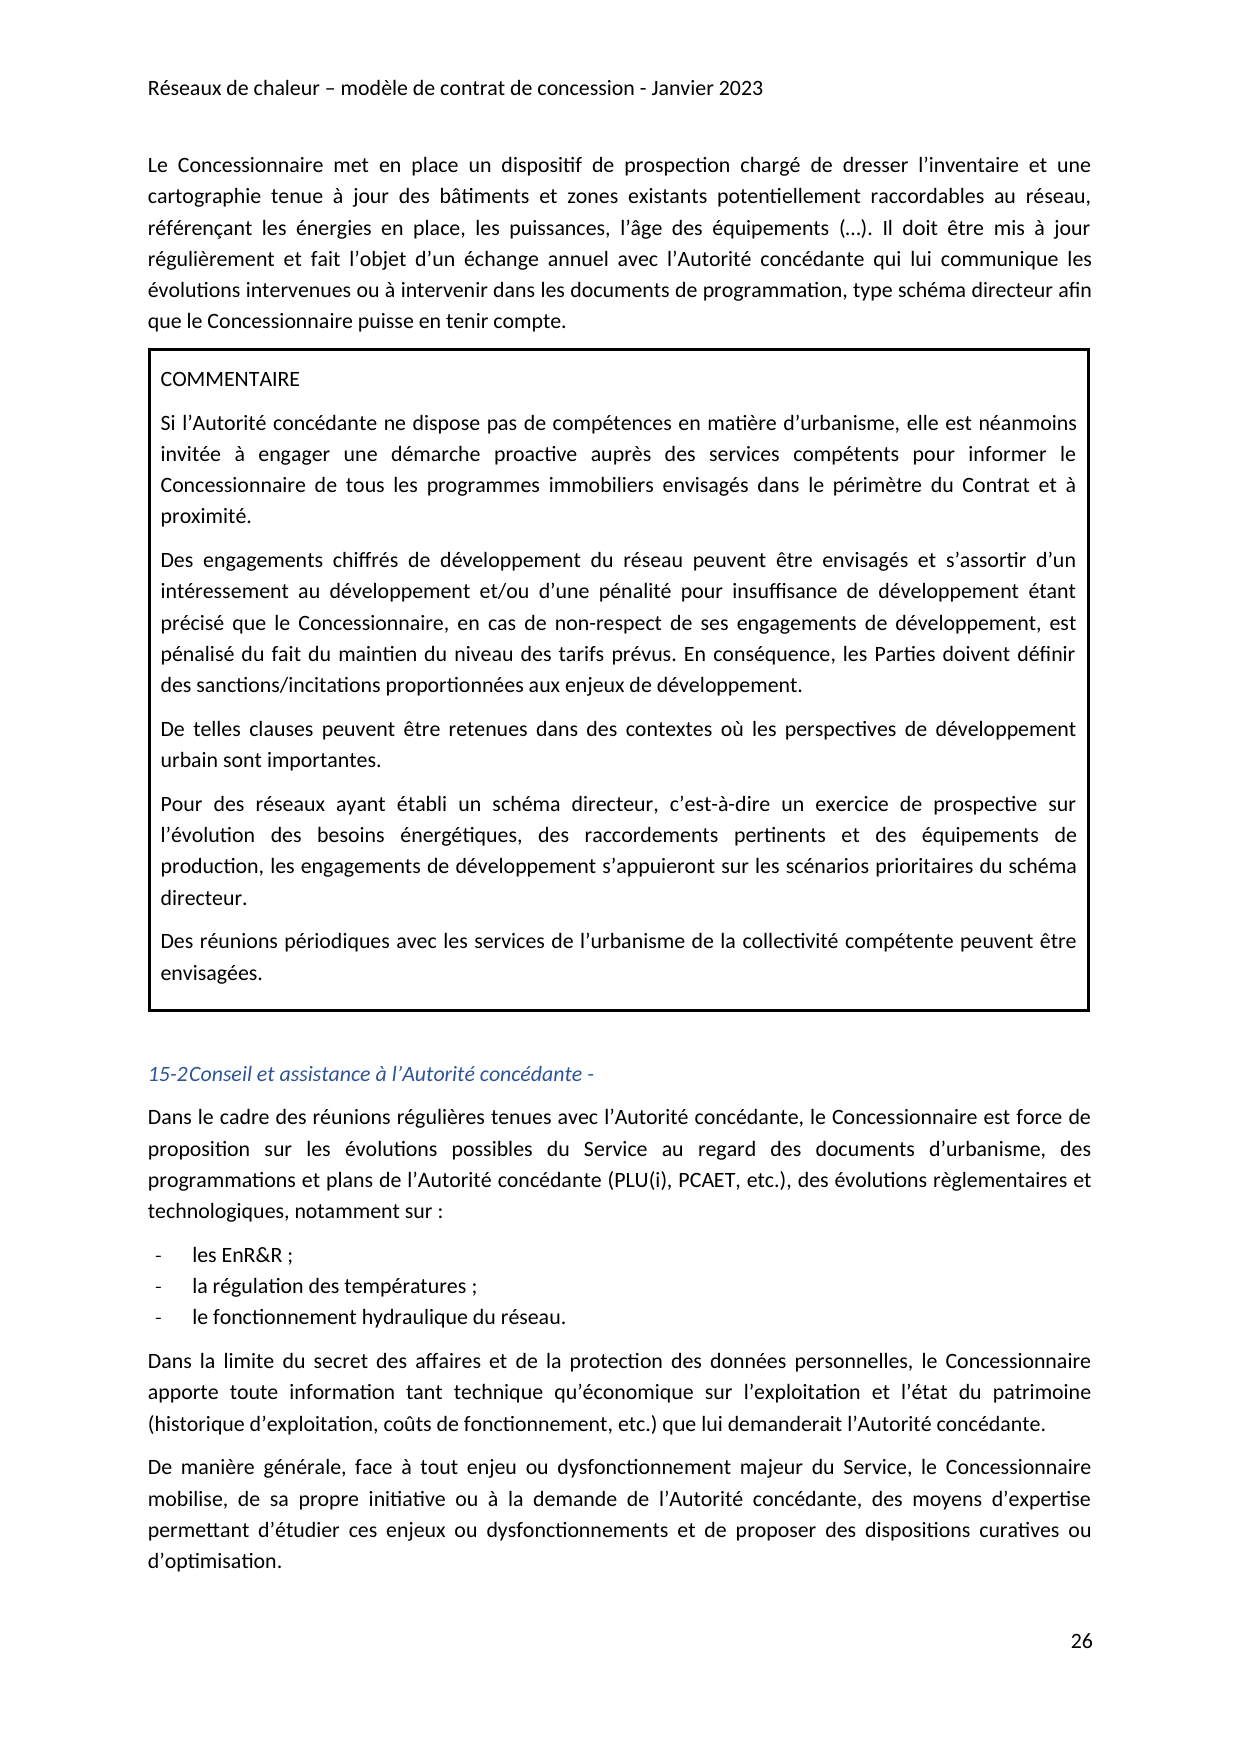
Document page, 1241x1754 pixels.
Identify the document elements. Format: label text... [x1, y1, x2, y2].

text Le Concessionnaire met en place un dispositif de prospection chargé de dresser l’inventaire et une cartographie tenue à jour des bâtiments et zones existants potentiellement raccordables au réseau, référençant les énergies en place, les puissances, l’âge des équipements (…). Il doit être mis à jour régulièrement et fait l’objet d’un échange annuel avec l’Autorité concédante qui lui communique les évolutions intervenues ou à intervenir dans les documents de programmation, type schéma directeur afin que le Concessionnaire puisse en tenir compte. [148, 148, 1093, 335]
subtitle Conseil et assistance à l’Autorité concédante - [148, 1056, 1093, 1087]
list le fonctionnement hydraulique du réseau. [154, 1300, 1093, 1331]
text De manière générale, face à tout enjeu ou dysfonctionnement majeur du Service, le Concessionnaire mobilise, de sa propre initiative ou à la demande de l’Autorité concédante, des moyens d’expertise permettant d’étudier ces enjeux ou dysfonctionnements et de proposer des dispositions curatives ou d’optimisation. [148, 1450, 1093, 1575]
list les EnR&R ; [154, 1237, 1093, 1268]
list la régulation des températures ; [154, 1268, 1093, 1300]
text Dans le cadre des réunions régulières tenues avec l’Autorité concédante, le Concessionnaire est force de proposition sur les évolutions possibles du Service au regard des documents d’urbanisme, des programmations et plans de l’Autorité concédante (PLU(i), PCAET, etc.), des évolutions règlementaires et technologiques, notamment sur : [148, 1100, 1093, 1225]
text Dans la limite du secret des affaires et de la protection des données personnelles, le Concessionnaire apporte toute information tant technique qu’économique sur l’exploitation et l’état du patrimoine (historique d’exploitation, coûts de fonctionnement, etc.) que lui demanderait l’Autorité concédante. [148, 1343, 1093, 1437]
table_header COMMENTAIRE Si l’Autorité concédante ne dispose pas de compétences en matière d’urbanisme, elle est néanmoins invitée à engager une démarche proactive auprès des services compétents pour informer le Concessionnaire de tous les programmes immobiliers envisagés dans le périmètre du Contrat et à proximité. Des engagements chiffrés de développement du réseau peuvent être envisagés et s’assortir d’un intéressement au développement et/ou d’une pénalité pour insuffisance de développement étant précisé que le Concessionnaire, en cas de non-respect de ses engagements de développement, est pénalisé du fait du maintien du niveau des tarifs prévus. En conséquence, les Parties doivent définir des sanctions/incitations proportionnées aux enjeux de développement. De telles clauses peuvent être retenues dans des contextes où les perspectives de développement urbain sont importantes. Pour des réseaux ayant établi un schéma directeur, c’est-à-dire un exercice de prospective sur l’évolution des besoins énergétiques, des raccordements pertinents et des équipements de production, les engagements de développement s’appuieront sur les scénarios prioritaires du schéma directeur. Des réunions périodiques avec les services de l’urbanisme de la collectivité compétente peuvent être envisagées. [151, 351, 1087, 1009]
